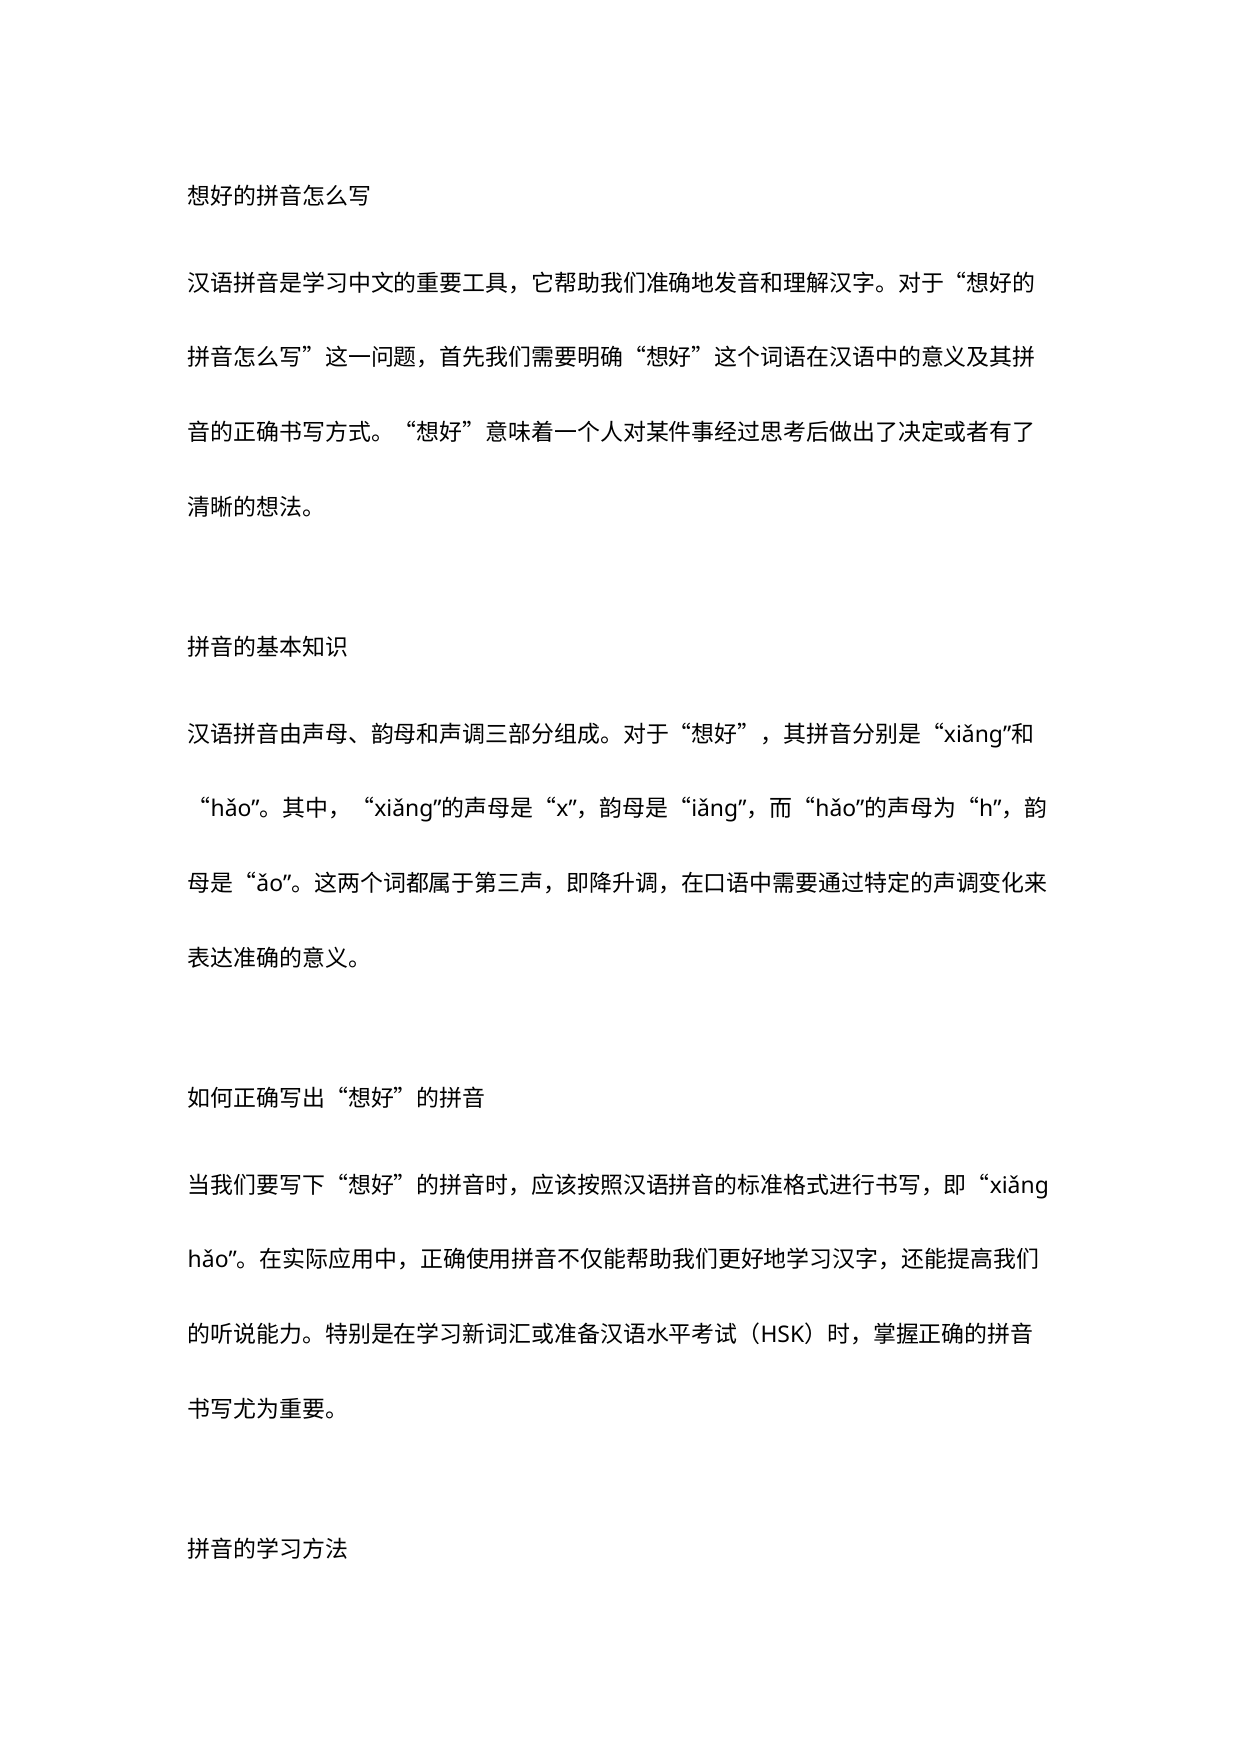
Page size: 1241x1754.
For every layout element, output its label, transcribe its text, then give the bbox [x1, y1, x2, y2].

text 汉语拼音由声母、韵母和声调三部分组成。对于“想好”，其拼音分别是“xiǎng”和“hǎo”。其中，“xiǎng”的声母是“x”，韵母是“iǎng”，而“hǎo”的声母为“h”，韵母是“ǎo”。这两个词都属于第三声，即降升调，在口语中需要通过特定的声调变化来表达准确的意义。 [187, 699, 1053, 989]
text 当我们要写下“想好”的拼音时，应该按照汉语拼音的标准格式进行书写，即“xiǎng hǎo”。在实际应用中，正确使用拼音不仅能帮助我们更好地学习汉字，还能提高我们的听说能力。特别是在学习新词汇或准备汉语水平考试（HSK）时，掌握正确的拼音书写尤为重要。 [187, 1151, 1053, 1440]
text 汉语拼音是学习中文的重要工具，它帮助我们准确地发音和理解汉字。对于“想好的拼音怎么写”这一问题，首先我们需要明确“想好”这个词语在汉语中的意义及其拼音的正确书写方式。“想好”意味着一个人对某件事经过思考后做出了决定或者有了清晰的想法。 [187, 248, 1053, 538]
text 拼音的基本知识 [187, 613, 1053, 678]
text 如何正确写出“想好”的拼音 [187, 1064, 1053, 1129]
text 拼音的学习方法 [187, 1515, 1053, 1580]
text 想好的拼音怎么写 [187, 162, 1053, 227]
